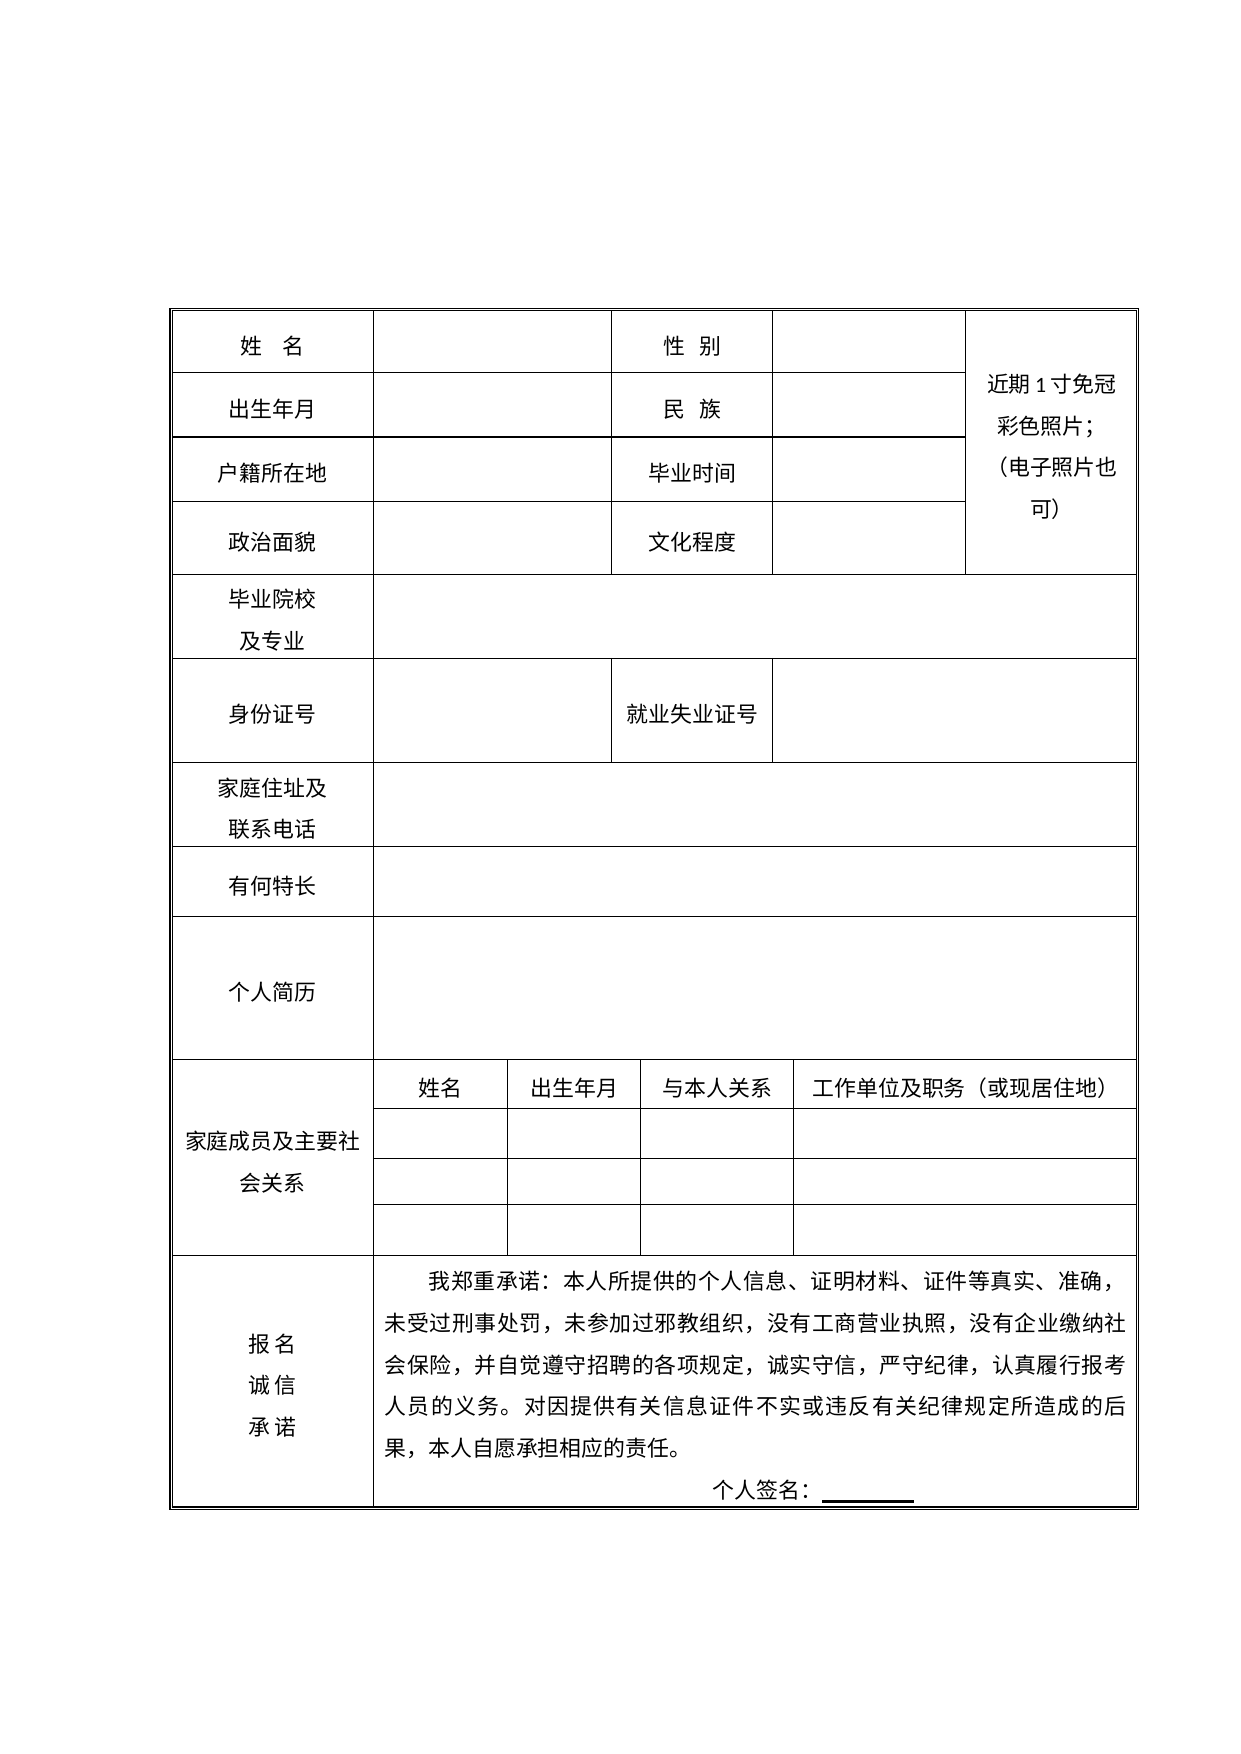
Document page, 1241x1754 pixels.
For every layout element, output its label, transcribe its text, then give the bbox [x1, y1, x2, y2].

table_cell 个人简历 [173, 917, 373, 1059]
table_cell [641, 1159, 793, 1204]
table_cell [773, 502, 965, 573]
table_cell [374, 917, 1136, 1059]
table_cell 出生年月 [508, 1060, 640, 1108]
table_cell 毕业院校 及专业 [173, 575, 373, 658]
table_header [374, 311, 611, 372]
table_cell 家庭成员及主要社会关系 [173, 1060, 373, 1255]
table_cell 政治面貌 [173, 502, 373, 573]
table_cell [773, 438, 965, 501]
table_cell 户籍所在地 [173, 438, 373, 501]
table_cell 民 族 [612, 373, 772, 436]
table_cell [374, 659, 611, 762]
table_cell [374, 1205, 507, 1255]
table_cell [374, 847, 1136, 916]
table_cell 出生年月 [173, 373, 373, 436]
table_cell [773, 659, 1136, 762]
table_cell 姓名 [374, 1060, 507, 1108]
table_cell [508, 1205, 640, 1255]
table_cell [374, 1159, 507, 1204]
table_cell 工作单位及职务（或现居住地） [794, 1060, 1136, 1108]
table_cell [508, 1159, 640, 1204]
table_cell 与本人关系 [641, 1060, 793, 1108]
table_cell [374, 1109, 507, 1158]
table_cell 身份证号 [173, 659, 373, 762]
table_cell 有何特长 [173, 847, 373, 916]
table_cell 毕业时间 [612, 438, 772, 501]
table_cell [641, 1109, 793, 1158]
table_cell [374, 575, 1136, 658]
table_cell [374, 373, 611, 436]
table_cell [773, 373, 965, 436]
table_cell [508, 1109, 640, 1158]
table_cell [794, 1205, 1136, 1255]
table_header [773, 311, 965, 372]
table_cell [374, 763, 1136, 846]
table_cell 报 名 诚 信 承 诺 [173, 1256, 373, 1506]
table_cell 就业失业证号 [612, 659, 772, 762]
table_header 近期1寸免冠 彩色照片；（电子照片也可） [966, 311, 1136, 573]
table_cell [374, 502, 611, 573]
table_cell 家庭住址及 联系电话 [173, 763, 373, 846]
table_header 性 别 [612, 311, 772, 372]
table_cell [794, 1109, 1136, 1158]
table_cell 我郑重承诺：本人所提供的个人信息、证明材料、证件等真实、准确，未受过刑事处罚，未参加过邪教组织，没有工商营业执照，没有企业缴纳社会保险，并自觉遵守招聘的各项规定，诚实守信，严守纪律，认真履行报考人员的义务。对因提供有关信息证件不实或违反有关纪律规定所造成的后果，本人自愿承担相应的责任。 个人签名： [374, 1256, 1136, 1506]
table_cell [794, 1159, 1136, 1204]
table_cell 文化程度 [612, 502, 772, 573]
table_cell [374, 438, 611, 501]
table_header 姓 名 [173, 311, 373, 372]
table_cell [641, 1205, 793, 1255]
